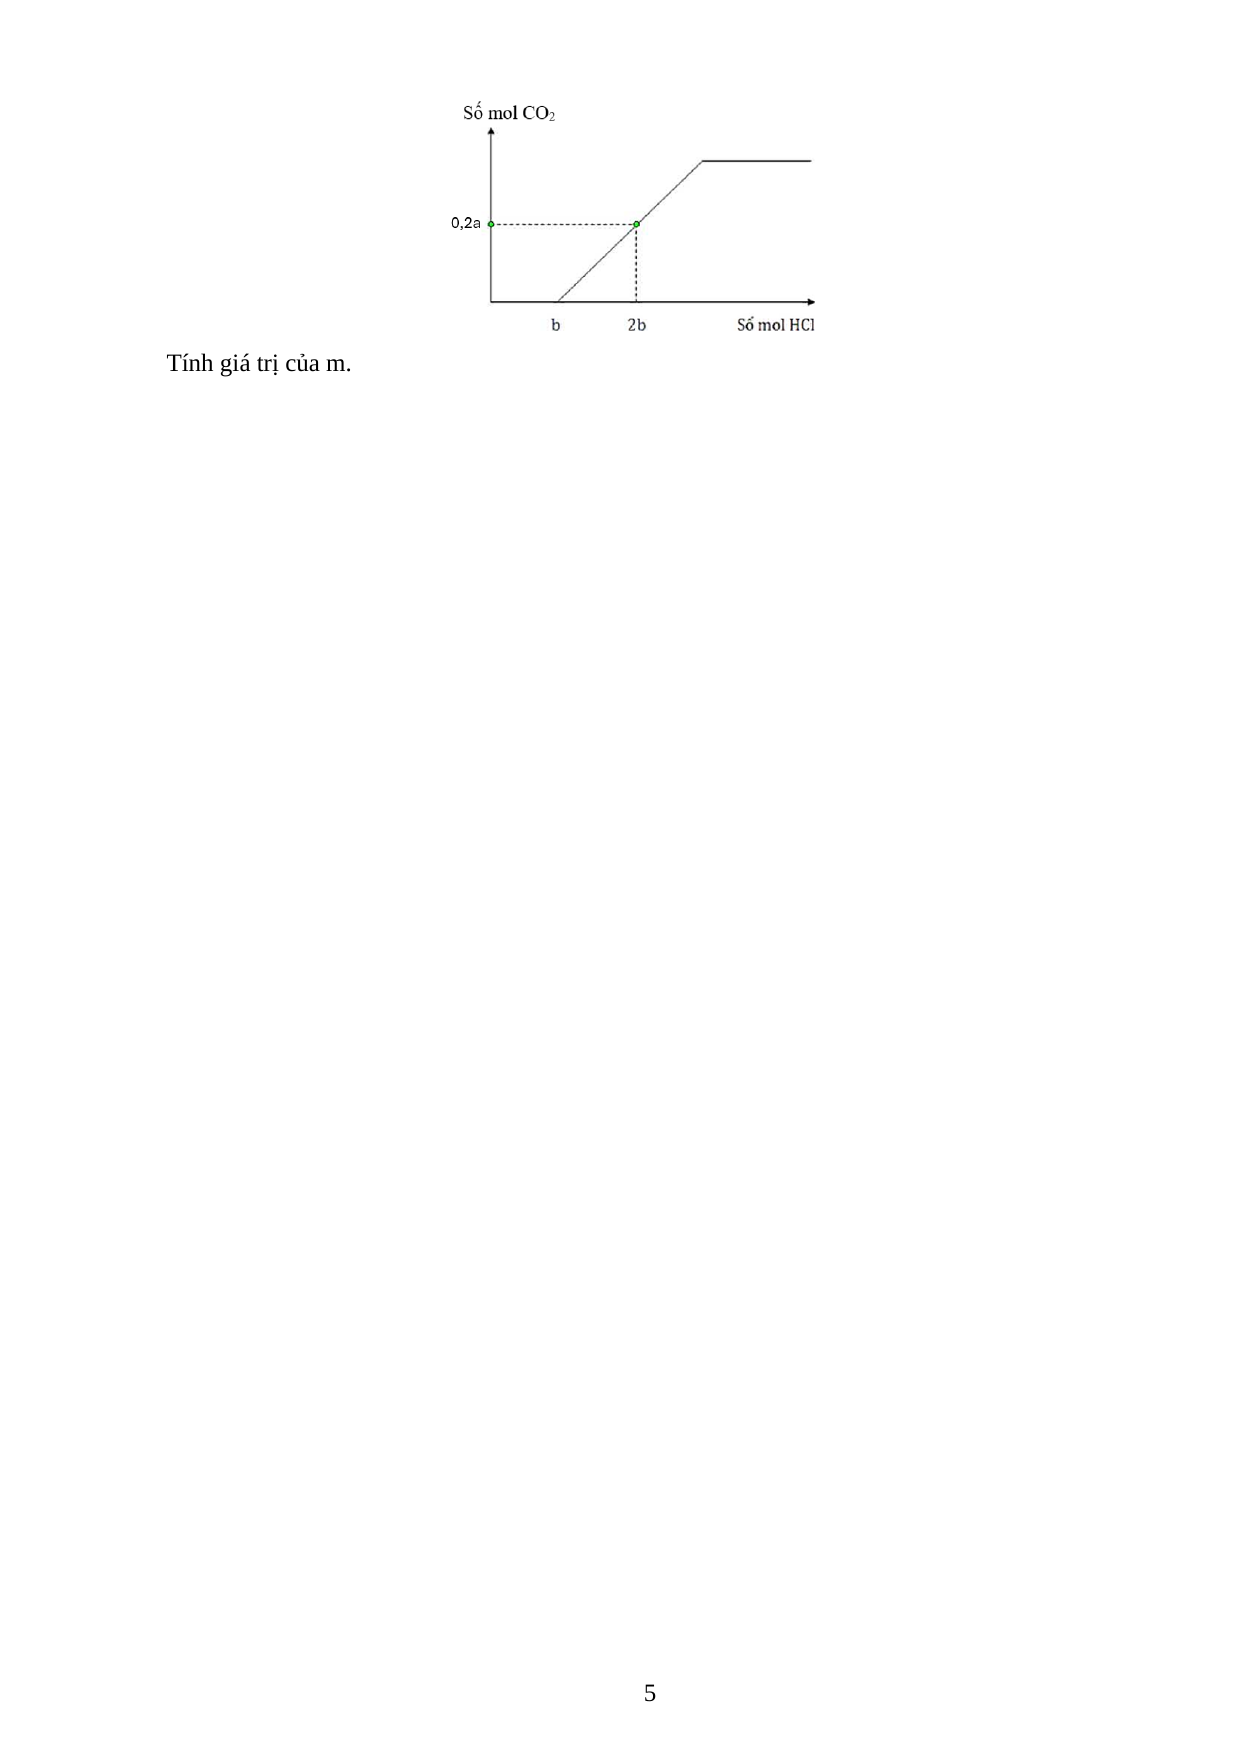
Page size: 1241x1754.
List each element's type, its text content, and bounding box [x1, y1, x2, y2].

picture [431, 88, 869, 343]
text Tính giá trị của m. [148, 348, 1152, 376]
